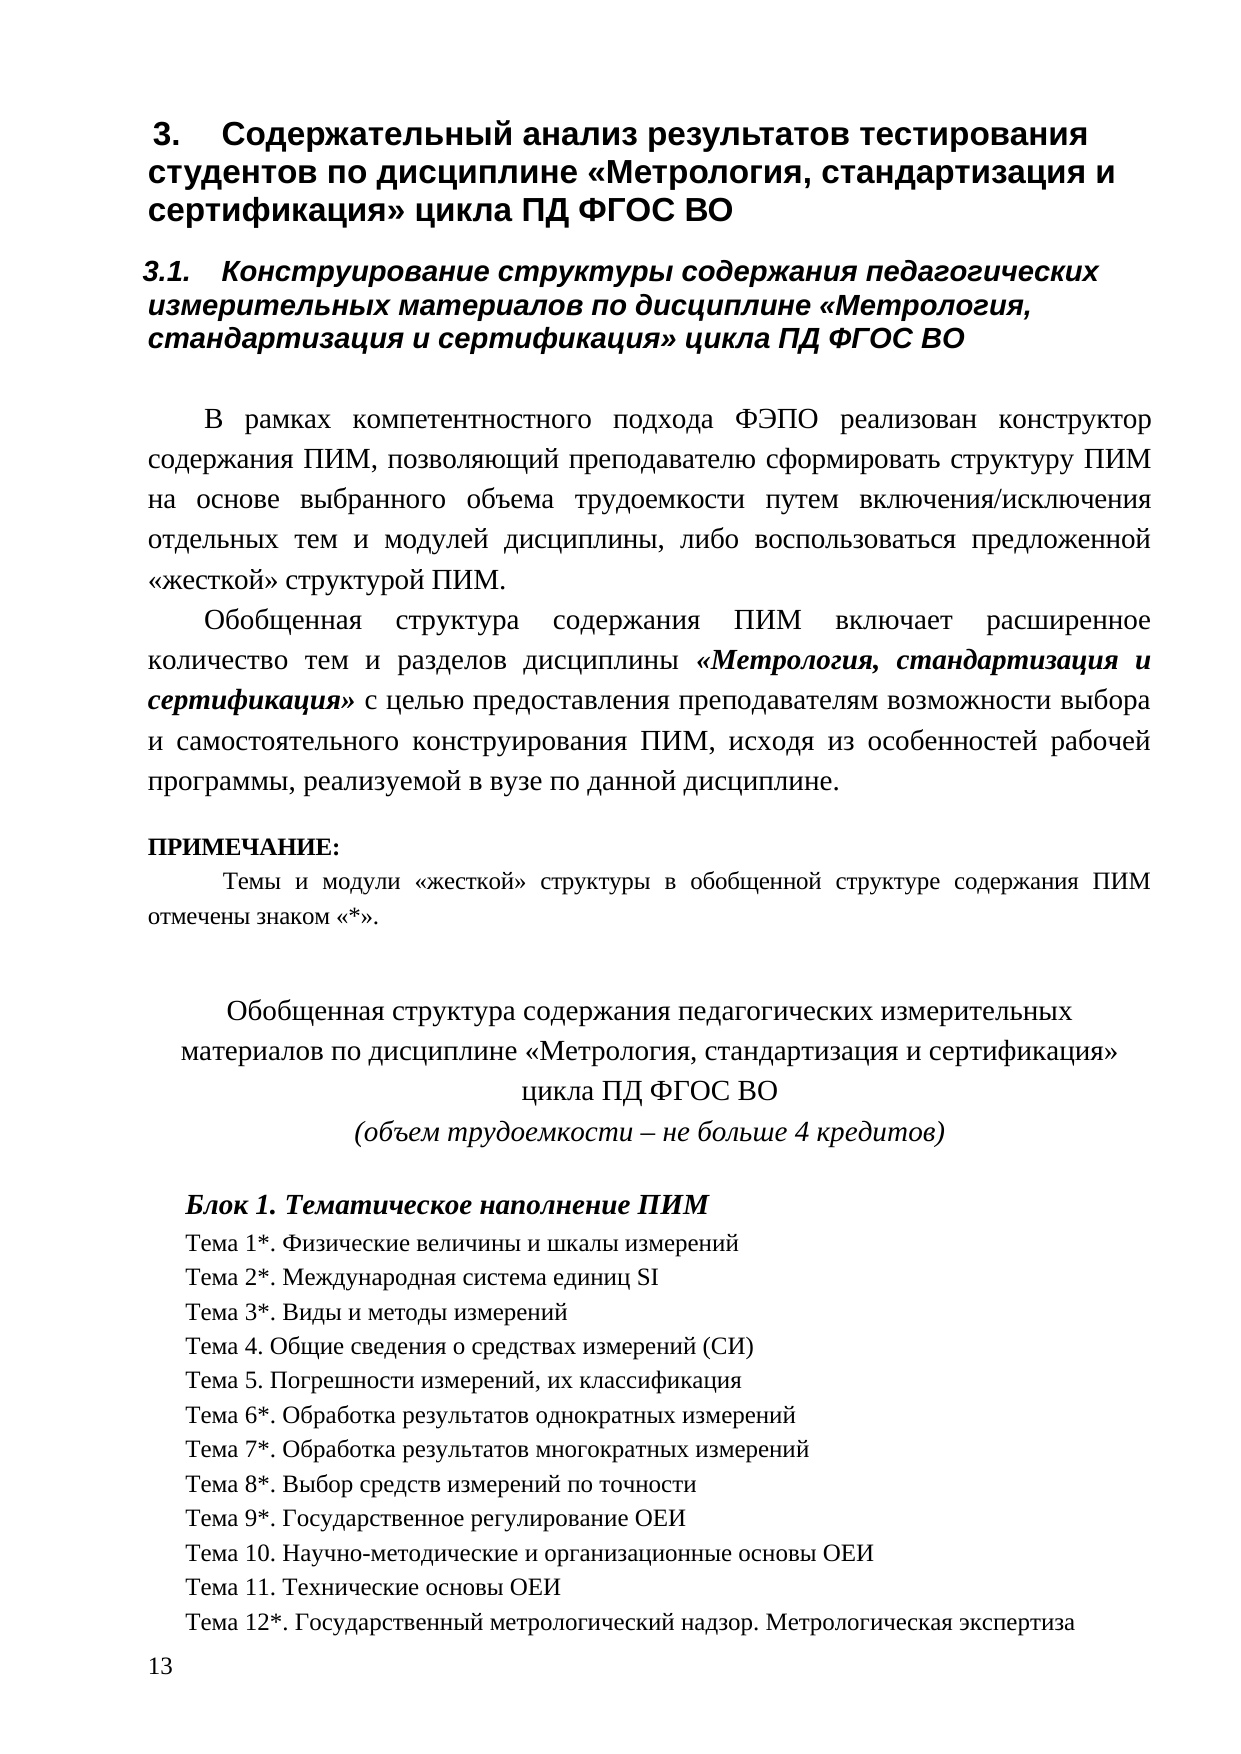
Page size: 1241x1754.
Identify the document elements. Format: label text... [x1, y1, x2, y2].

text Тема 8*. Выбор средств измерений по точности [185, 1469, 1152, 1498]
text Тема 11. Технические основы ОЕИ [185, 1572, 1152, 1601]
text Тема 10. Научно-методические и организационные основы ОЕИ [185, 1538, 1152, 1567]
text Тема 12*. Государственный метрологический надзор. Метрологическая экспертиза [185, 1607, 1152, 1636]
subtitle Конструирование структуры содержания педагогических измерительных материалов по дисциплине «Метрология, стандартизация и сертификация» цикла ПД ФГОС ВО [148, 254, 1152, 354]
text Тема 9*. Государственное регулирование ОЕИ [185, 1503, 1152, 1532]
text Тема 2*. Международная система единиц SI [185, 1262, 1152, 1291]
text ПРИМЕЧАНИЕ: [148, 832, 1152, 861]
text Блок 1. Тематическое наполнение ПИМ [185, 1187, 1152, 1221]
text Тема 6*. Обработка результатов однократных измерений [185, 1400, 1152, 1429]
text Тема 7*. Обработка результатов многократных измерений [185, 1434, 1152, 1463]
text Тема 4. Общие сведения о средствах измерений (СИ) [185, 1331, 1152, 1360]
text В рамках компетентностного подхода ФЭПО реализован конструктор содержания ПИМ, позволяющий преподавателю сформировать структуру ПИМ на основе выбранного объема трудоемкости путем включения/исключения отдельных тем и модулей дисциплины, либо воспользоваться предложенной «жесткой» структурой ПИМ. [148, 401, 1152, 595]
text Обобщенная структура содержания педагогических измерительных материалов по дисциплине «Метрология, стандартизация и сертификация» цикла ПД ФГОС ВО (объем трудоемкости – не больше 4 кредитов) [148, 993, 1152, 1147]
text Тема 1*. Физические величины и шкалы измерений [185, 1228, 1152, 1256]
text Темы и модули «жесткой» структуры в обобщенной структуре содержания ПИМ отмечены знаком «*». [148, 866, 1152, 930]
text Тема 5. Погрешности измерений, их классификация [185, 1366, 1152, 1394]
text Обобщенная структура содержания ПИМ включает расширенное количество тем и разделов дисциплины «Метрология, стандартизация и сертификация» с целью предоставления преподавателям возможности выбора и самостоятельного конструирования ПИМ, исходя из особенностей рабочей программы, реализуемой в вузе по данной дисциплине. [148, 602, 1152, 796]
subtitle Содержательный анализ результатов тестирования студентов по дисциплине «Метрология, стандартизация и сертификация» цикла ПД ФГОС ВО [148, 114, 1152, 229]
text Тема 3*. Виды и методы измерений [185, 1297, 1152, 1325]
